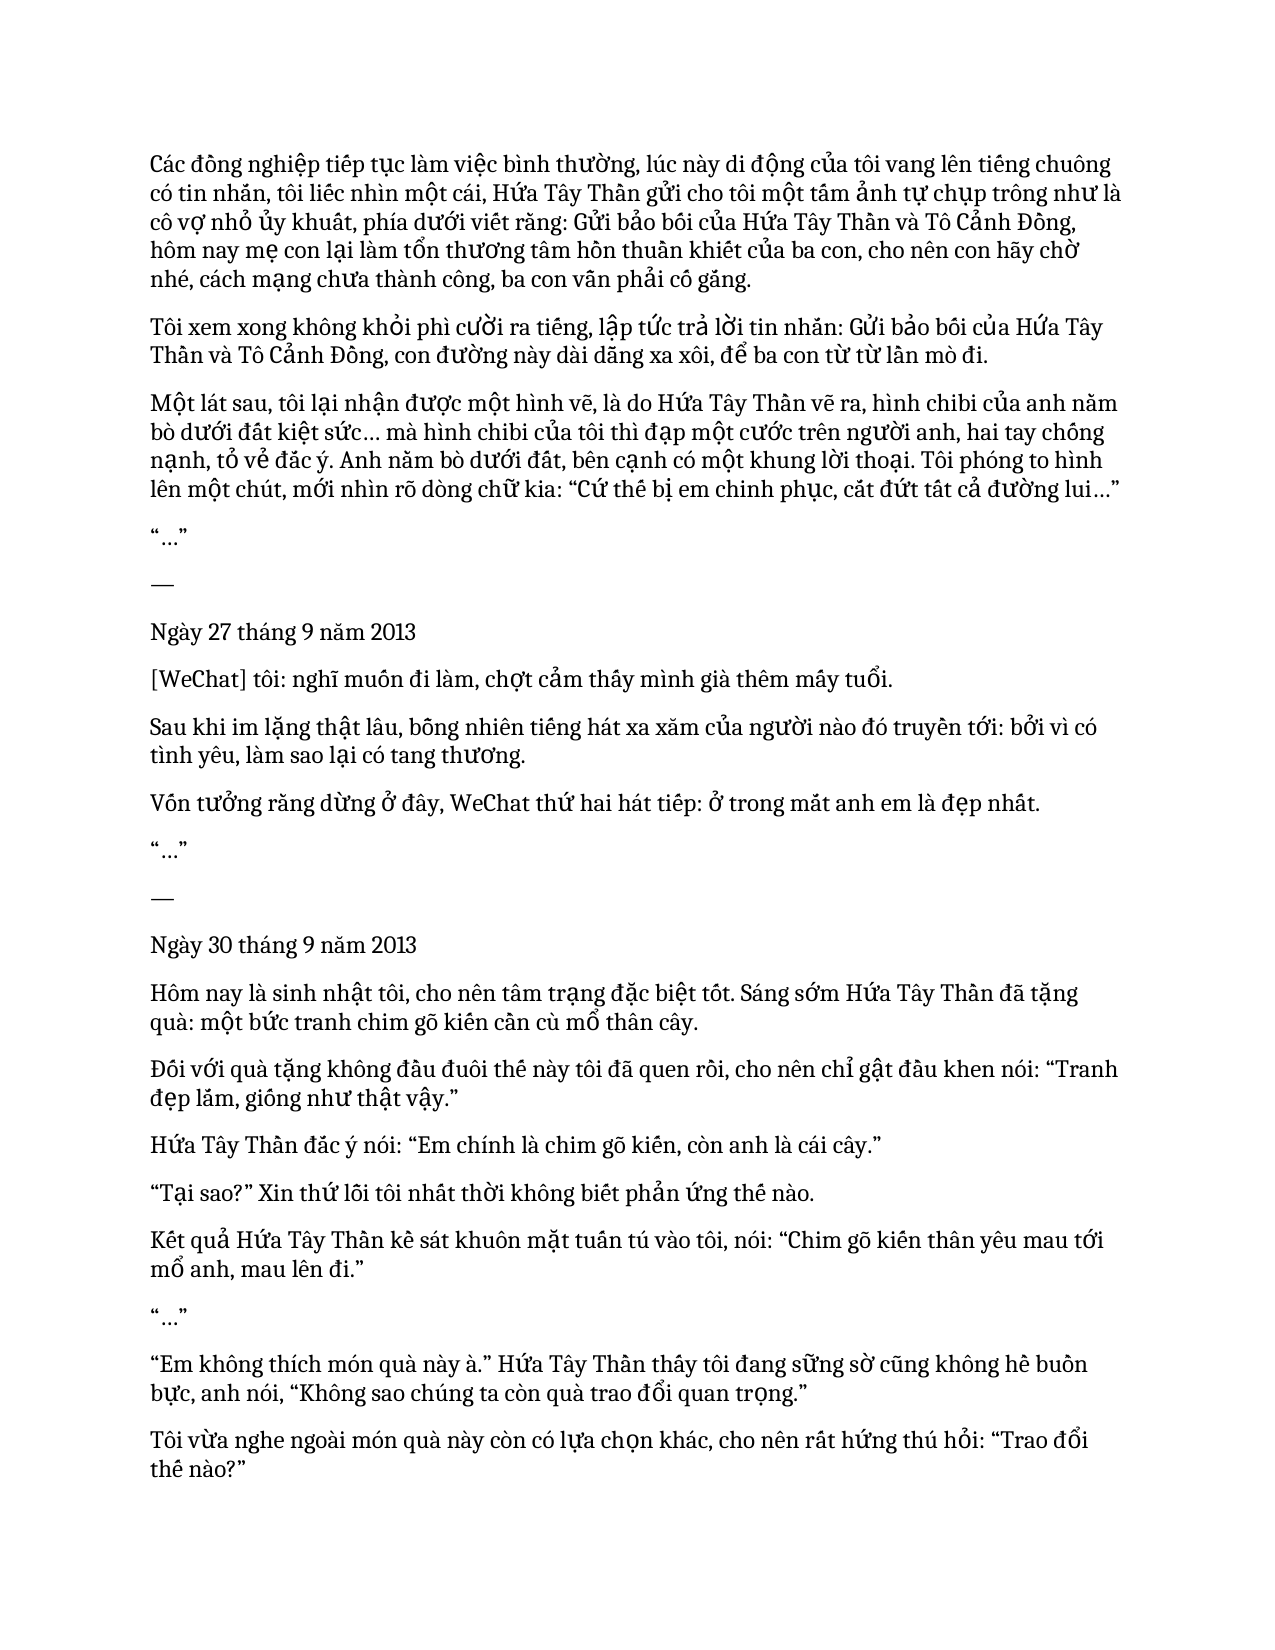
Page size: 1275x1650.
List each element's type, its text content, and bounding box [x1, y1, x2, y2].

text Tôi xem xong không khỏi phì cười ra tiếng, lập tức trả lời tin nhắn: Gửi bảo bối của Hứa Tây Thần và Tô Cảnh Đồng, con đường này dài dẵng xa xôi, để ba con từ từ lần mò đi. [150, 312, 1125, 370]
text Vốn tưởng rằng dừng ở đây, WeChat thứ hai hát tiếp: ở trong mắt anh em là đẹp nhất. [150, 789, 1125, 817]
text [WeChat] tôi: nghĩ muốn đi làm, chợt cảm thấy mình già thêm mấy tuổi. [150, 665, 1125, 694]
text “Em không thích món quà này à.” Hứa Tây Thần thấy tôi đang sững sờ cũng không hề buồn bực, anh nói, “Không sao chúng ta còn quà trao đổi quan trọng.” [150, 1350, 1125, 1407]
text Tôi vừa nghe ngoài món quà này còn có lựa chọn khác, cho nên rất hứng thú hỏi: “Trao đổi thế nào?” [150, 1426, 1125, 1484]
text — [150, 884, 1125, 912]
text “…” [150, 836, 1125, 865]
text Một lát sau, tôi lại nhận được một hình vẽ, là do Hứa Tây Thần vẽ ra, hình chibi của anh nằm bò dưới đất kiệt sức… mà hình chibi của tôi thì đạp một cước trên người anh, hai tay chống nạnh, tỏ vẻ đắc ý. Anh nằm bò dưới đất, bên cạnh có một khung lời thoại. Tôi phóng to hình lên một chút, mới nhìn rõ dòng chữ kia: “Cứ thế bị em chinh phục, cắt đứt tất cả đường lui…” [150, 389, 1125, 504]
text Ngày 27 tháng 9 năm 2013 [150, 617, 1125, 646]
text Hứa Tây Thần đắc ý nói: “Em chính là chim gõ kiến, còn anh là cái cây.” [150, 1131, 1125, 1160]
text Sau khi im lặng thật lâu, bỗng nhiên tiếng hát xa xăm của người nào đó truyền tới: bởi vì có tình yêu, làm sao lại có tang thương. [150, 712, 1125, 770]
text “…” [150, 522, 1125, 551]
text Ngày 30 tháng 9 năm 2013 [150, 931, 1125, 960]
text Kết quả Hứa Tây Thần kề sát khuôn mặt tuấn tú vào tôi, nói: “Chim gõ kiến thân yêu mau tới mổ anh, mau lên đi.” [150, 1226, 1125, 1284]
text “Tại sao?” Xin thứ lỗi tôi nhất thời không biết phản ứng thế nào. [150, 1179, 1125, 1207]
text Đối với quà tặng không đầu đuôi thế này tôi đã quen rồi, cho nên chỉ gật đầu khen nói: “Tranh đẹp lắm, giống như thật vậy.” [150, 1055, 1125, 1112]
text Hôm nay là sinh nhật tôi, cho nên tâm trạng đặc biệt tốt. Sáng sớm Hứa Tây Thần đã tặng quà: một bức tranh chim gõ kiến cần cù mổ thân cây. [150, 979, 1125, 1036]
text Các đồng nghiệp tiếp tục làm việc bình thường, lúc này di động của tôi vang lên tiếng chuông có tin nhắn, tôi liếc nhìn một cái, Hứa Tây Thần gửi cho tôi một tấm ảnh tự chụp trông như là cô vợ nhỏ ủy khuất, phía dưới viết rằng: Gửi bảo bối của Hứa Tây Thần và Tô Cảnh Đồng, hôm nay mẹ con lại làm tổn thương tâm hồn thuần khiết của ba con, cho nên con hãy chờ nhé, cách mạng chưa thành công, ba con vẫn phải cố gắng. [150, 150, 1125, 294]
text — [150, 570, 1125, 599]
text “…” [150, 1302, 1125, 1331]
